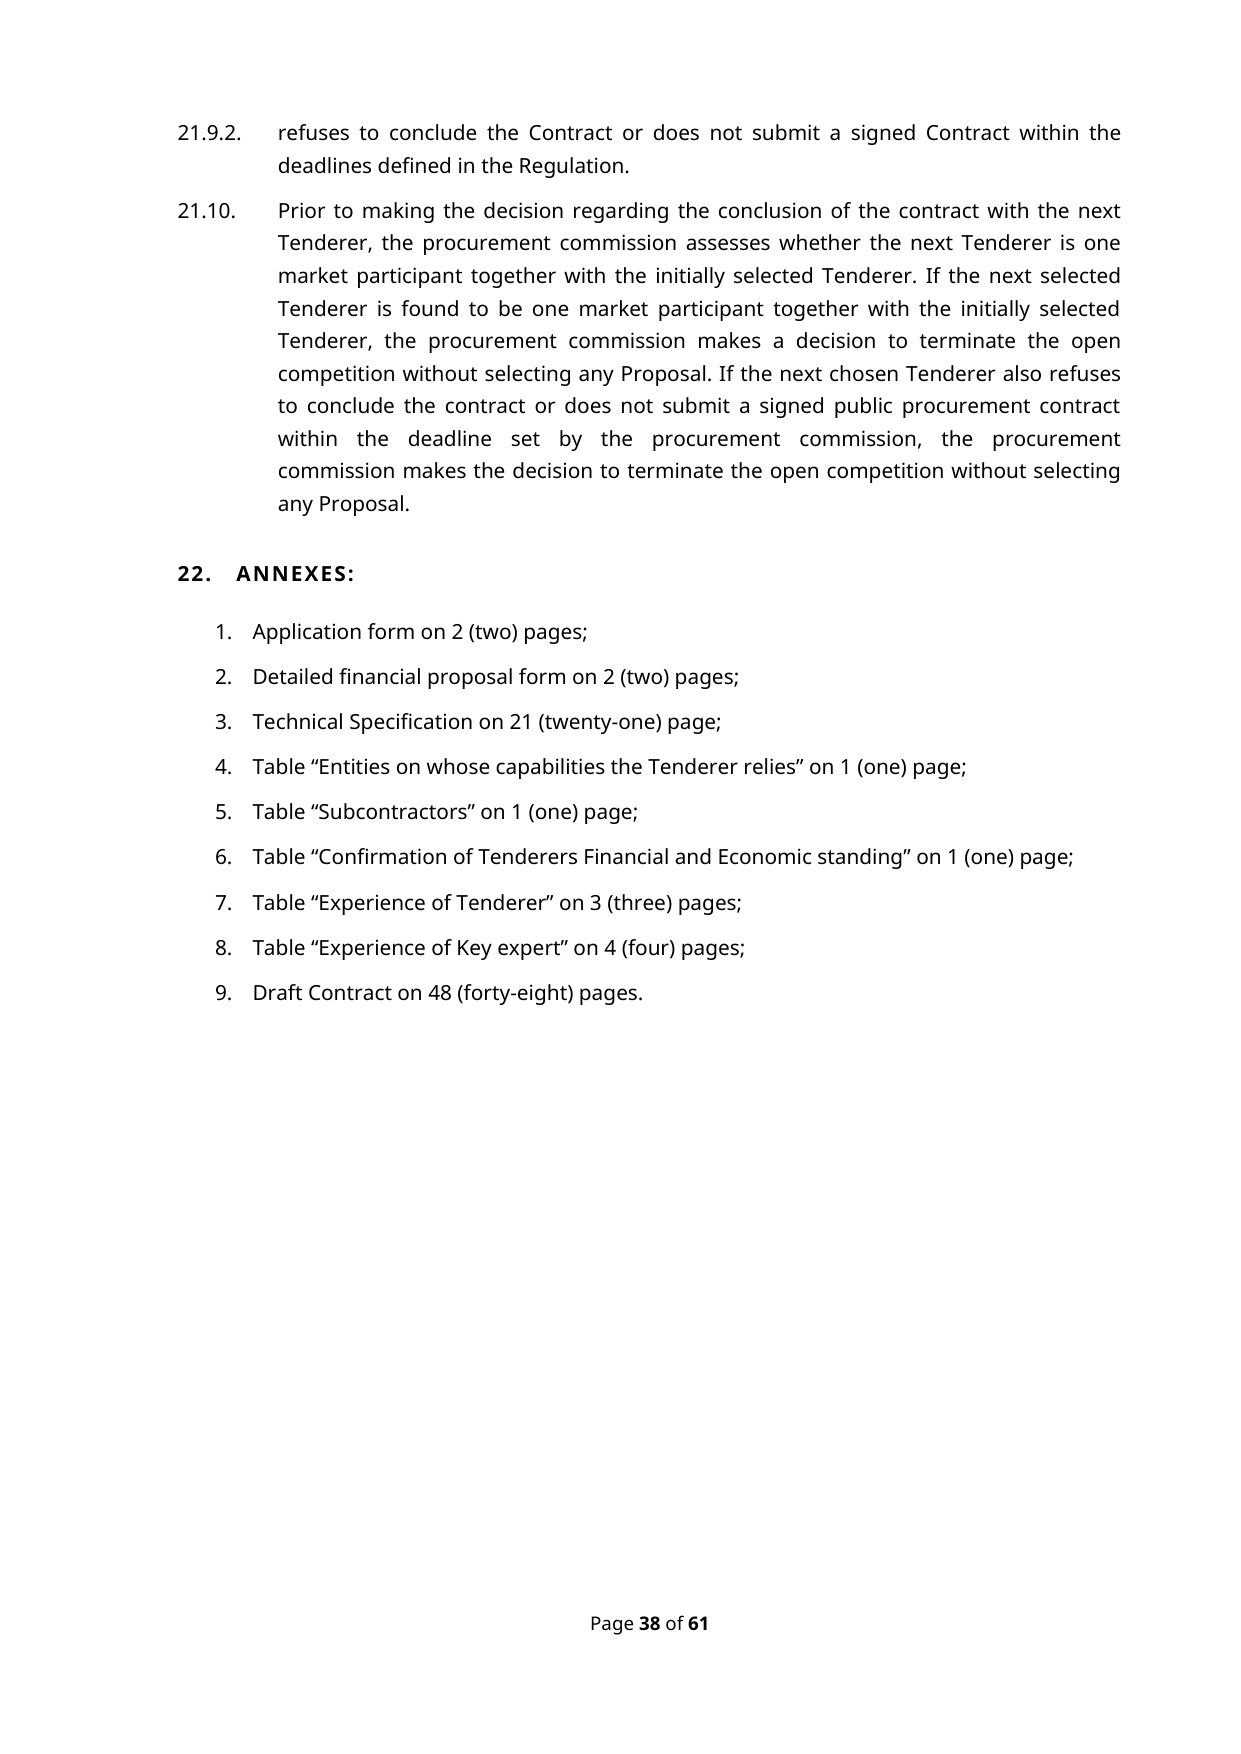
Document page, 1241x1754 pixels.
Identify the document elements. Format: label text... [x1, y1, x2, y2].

text refuses to conclude the Contract or does not submit a signed Contract within the deadlines defined in the Regulation. [177, 118, 1122, 179]
list Table “Entities on whose capabilities the Tenderer relies” on 1 (one) page; [215, 752, 1122, 781]
list Table “Subcontractors” on 1 (one) page; [215, 797, 1122, 826]
list Application form on 2 (two) pages; [215, 617, 1122, 645]
text Prior to making the decision regarding the conclusion of the contract with the next Tenderer, the procurement commission assesses whether the next Tenderer is one market participant together with the initially selected Tenderer. If the next selected Tenderer is found to be one market participant together with the initially selected Tenderer, the procurement commission makes a decision to terminate the open competition without selecting any Proposal. If the next chosen Tenderer also refuses to conclude the contract or does not submit a signed public procurement contract within the deadline set by the procurement commission, the procurement commission makes the decision to terminate the open competition without selecting any Proposal. [177, 196, 1122, 518]
list Detailed financial proposal form on 2 (two) pages; [215, 662, 1122, 691]
subtitle Annexes: [177, 559, 1122, 588]
list Table “Experience of Tenderer” on 3 (three) pages; [215, 888, 1122, 916]
list Technical Specification on 21 (twenty-one) page; [215, 707, 1122, 736]
list Table “Confirmation of Tenderers Financial and Economic standing” on 1 (one) page; [215, 842, 1122, 871]
list Draft Contract on 48 (forty-eight) pages. [215, 978, 1122, 1006]
list Table “Experience of Key expert” on 4 (four) pages; [215, 933, 1122, 961]
